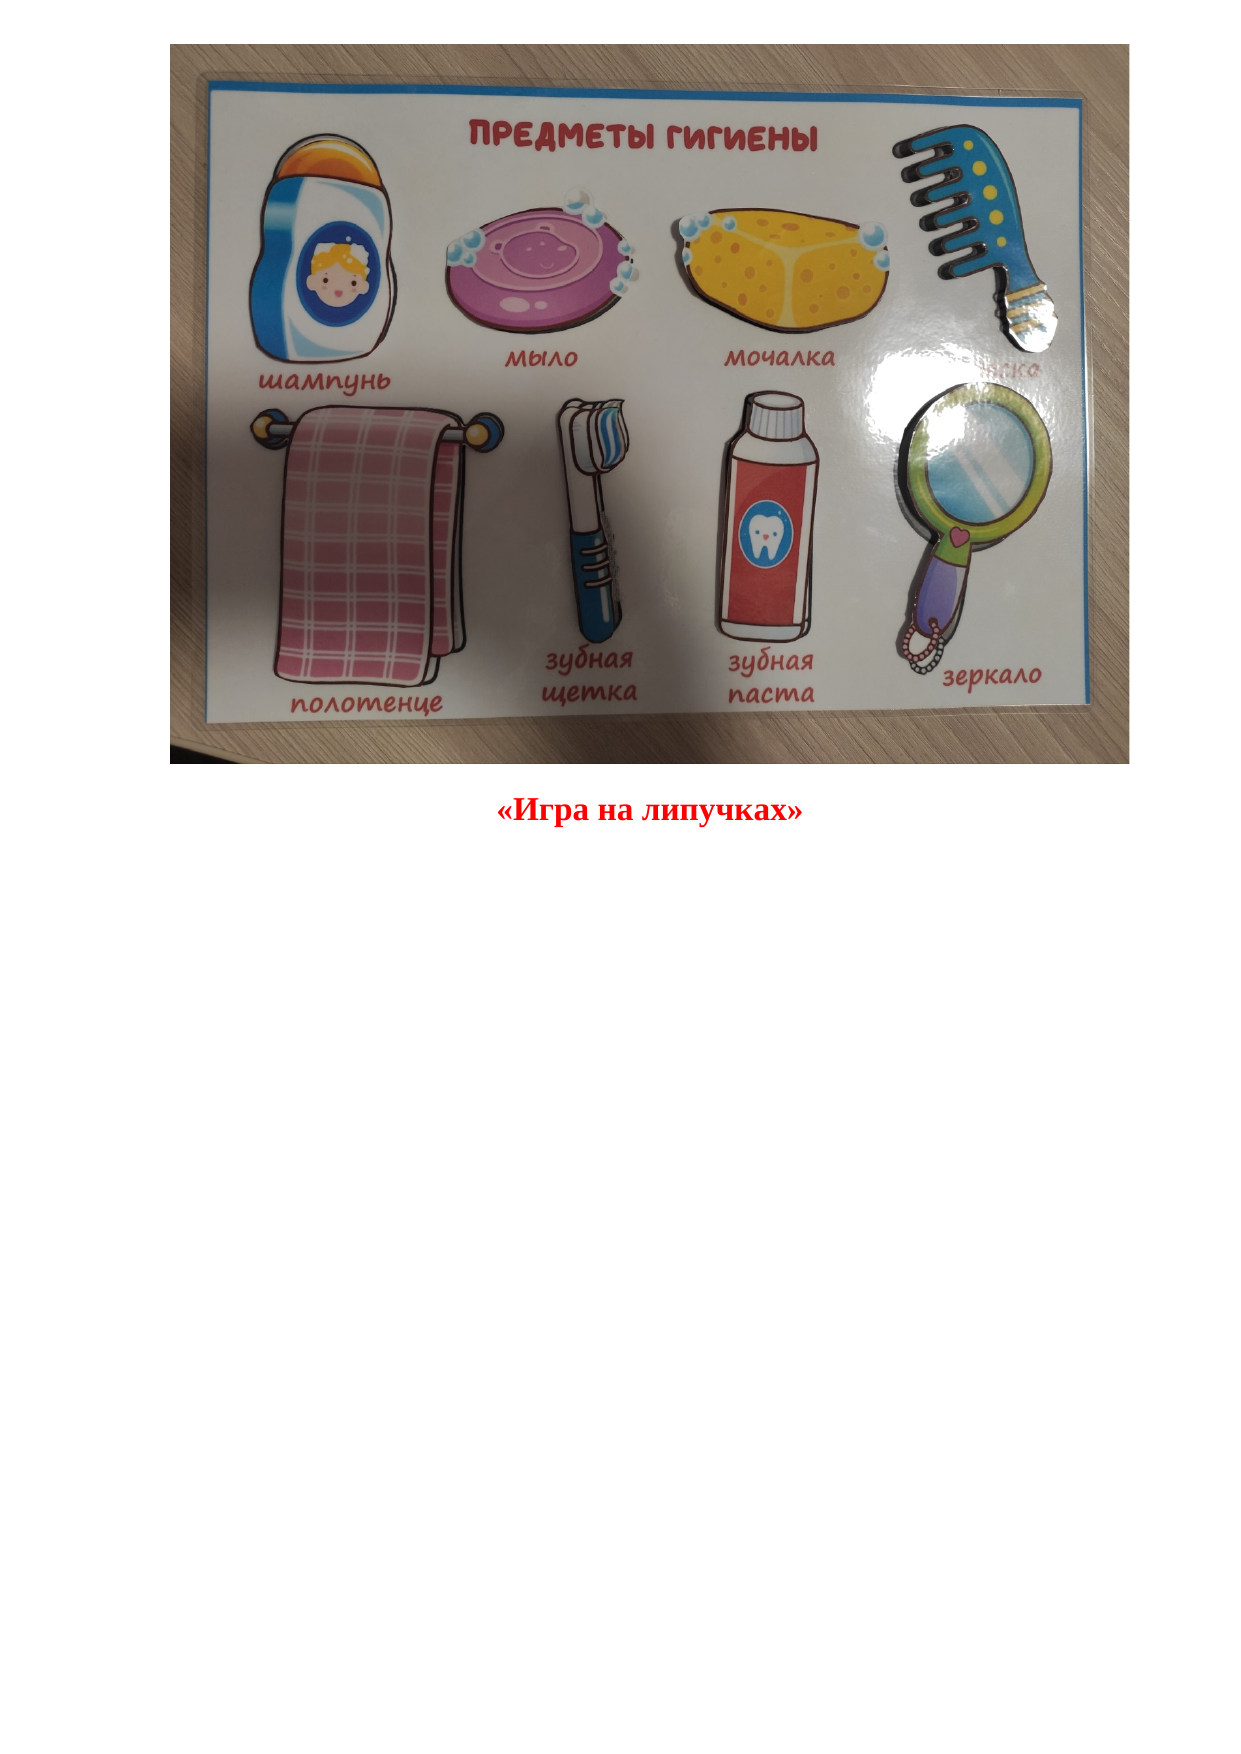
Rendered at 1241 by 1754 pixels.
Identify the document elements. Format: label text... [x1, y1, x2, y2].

text «Игра на липучках» [74, 789, 1226, 827]
picture [170, 44, 1130, 764]
